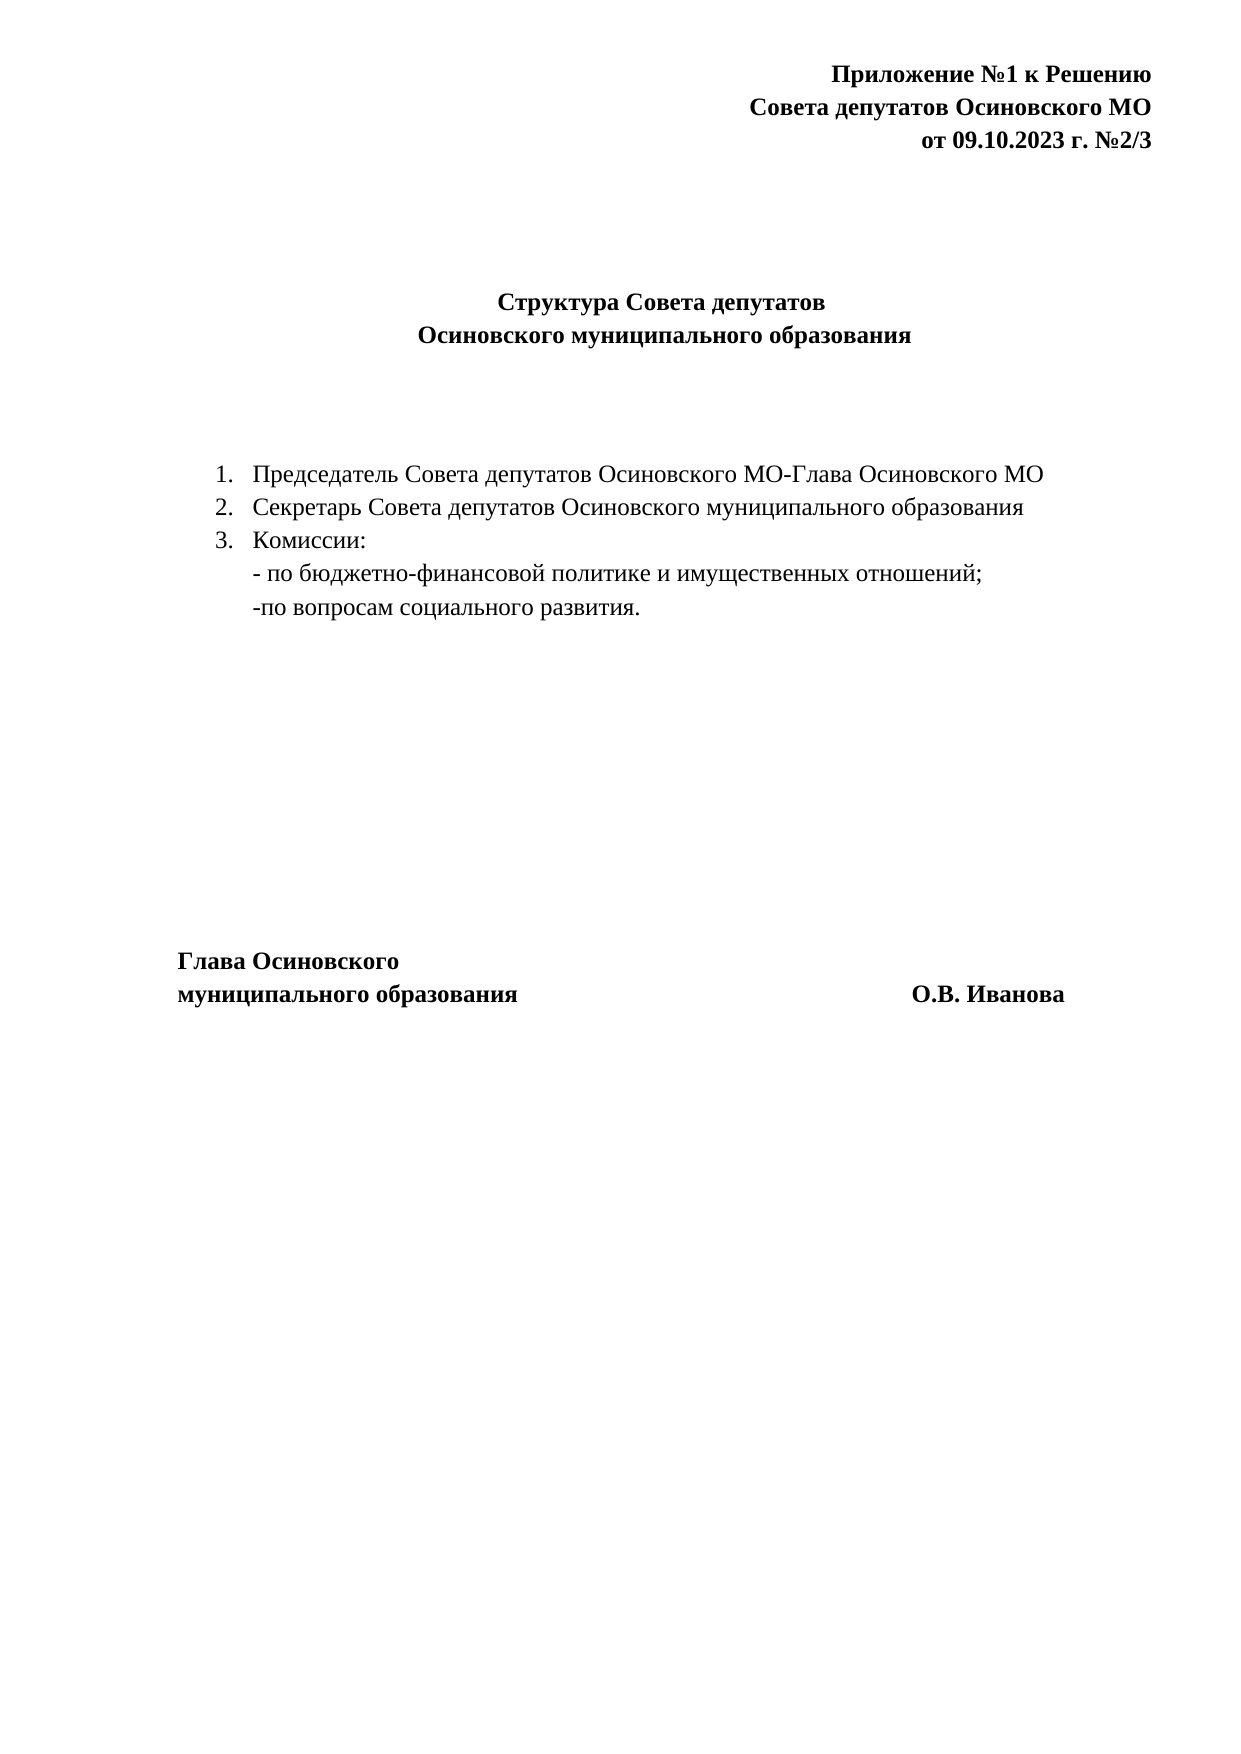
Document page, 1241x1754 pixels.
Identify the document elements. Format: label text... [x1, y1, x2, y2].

text Структура Совета депутатов Осиновского муниципального образования [177, 287, 1152, 381]
list Секретарь Совета депутатов Осиновского муниципального образования [215, 492, 1152, 521]
text Приложение №1 к Решению Совета депутатов Осиновского МО от 09.10.2023 г. №2/3 [177, 59, 1152, 154]
list Комиссии: [215, 526, 1152, 554]
text Глава Осиновского муниципального образования О.В. Иванова [177, 946, 1152, 1008]
list - по бюджетно-финансовой политике и имущественных отношений; -по вопросам социального развития. [252, 558, 1152, 652]
list Председатель Совета депутатов Осиновского МО-Глава Осиновского МО [215, 459, 1152, 488]
